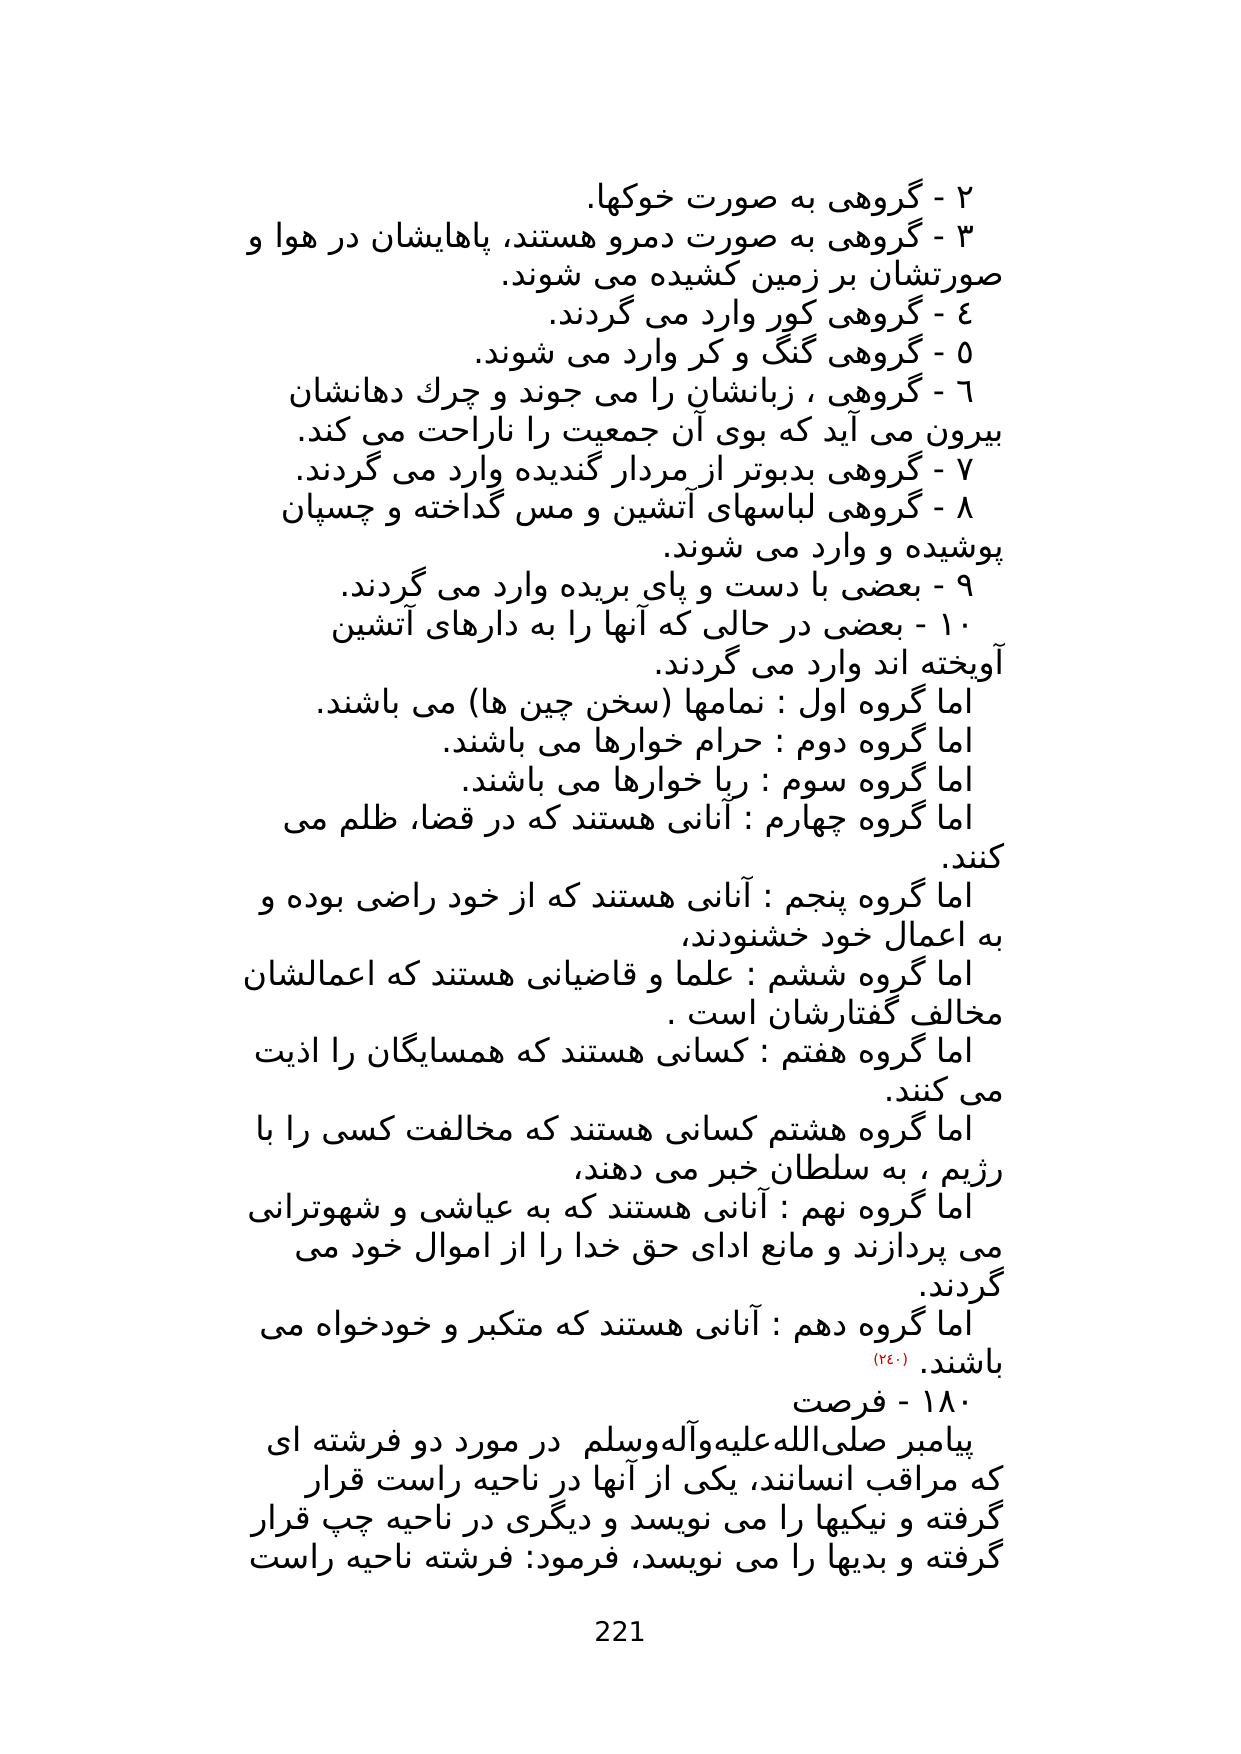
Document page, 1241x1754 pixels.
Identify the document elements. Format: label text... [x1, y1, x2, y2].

text ٦ - گروهى ، زبانشان را مى جوند و چرك دهانشان بيرون مى آيد كه بوى آن جمعيت را ناراحت مى كند. [236, 371, 1004, 449]
text اما گروه هفتم : كسانى هستند كه همسايگان را اذيت مى كنند. [236, 1032, 1004, 1110]
text ٣ - گروهى به صورت دمرو هستند، پاهايشان در هوا و صورتشان بر زمين كشيده مى شوند. [236, 216, 1004, 294]
text اما گروه سوم : ربا خوارها مى باشند. [236, 760, 1004, 799]
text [236, 1421, 1004, 1576]
text ٩ - بعضى با دست و پاى بريده وارد مى گردند. [236, 566, 1004, 604]
text اما گروه دوم : حرام خوارها مى باشند. [236, 721, 1004, 760]
text اما گروه نهم : آنانى هستند كه به عياشى و شهوترانى مى پردازند و مانع اداى حق خدا را از اموال خود مى گردند. [236, 1187, 1004, 1304]
text ٨ - گروهى لباسهاى آتشين و مس گداخته و چسپان پوشيده و وارد مى شوند. [236, 488, 1004, 566]
text ١٠ - بعضى در حالى كه آنها را به دارهاى آتشين آويخته اند وارد مى گردند. [236, 604, 1004, 682]
text ٢ - گروهى به صورت خوكها. [236, 177, 1004, 216]
text اما گروه پنجم : آنانى هستند كه از خود راضى بوده و به اعمال خود خشنودند، [236, 877, 1004, 954]
text ٥ - گروهى گنگ و كر وارد مى شوند. [236, 333, 1004, 371]
text اما گروه هشتم كسانى هستند كه مخالفت كسى را با رژيم ، به سلطان خبر مى دهند، [236, 1110, 1004, 1187]
text ١٨٠ - فرصت [236, 1382, 1004, 1421]
text اما گروه چهارم : آنانى هستند كه در قضا، ظلم مى كنند. [236, 799, 1004, 877]
text اما گروه ششم : علما و قاضيانى هستند كه اعمالشان مخالف گفتارشان است . [236, 954, 1004, 1032]
text ٧ - گروهى بدبوتر از مردار گنديده وارد مى گردند. [236, 449, 1004, 488]
text اما گروه دهم : آنانى هستند كه متكبر و خودخواه مى باشند. (٢٤٠) [236, 1304, 1004, 1382]
text ٤ - گروهى كور وارد مى گردند. [236, 294, 1004, 333]
text اما گروه اول : نمامها (سخن چين ها) مى باشند. [236, 682, 1004, 721]
